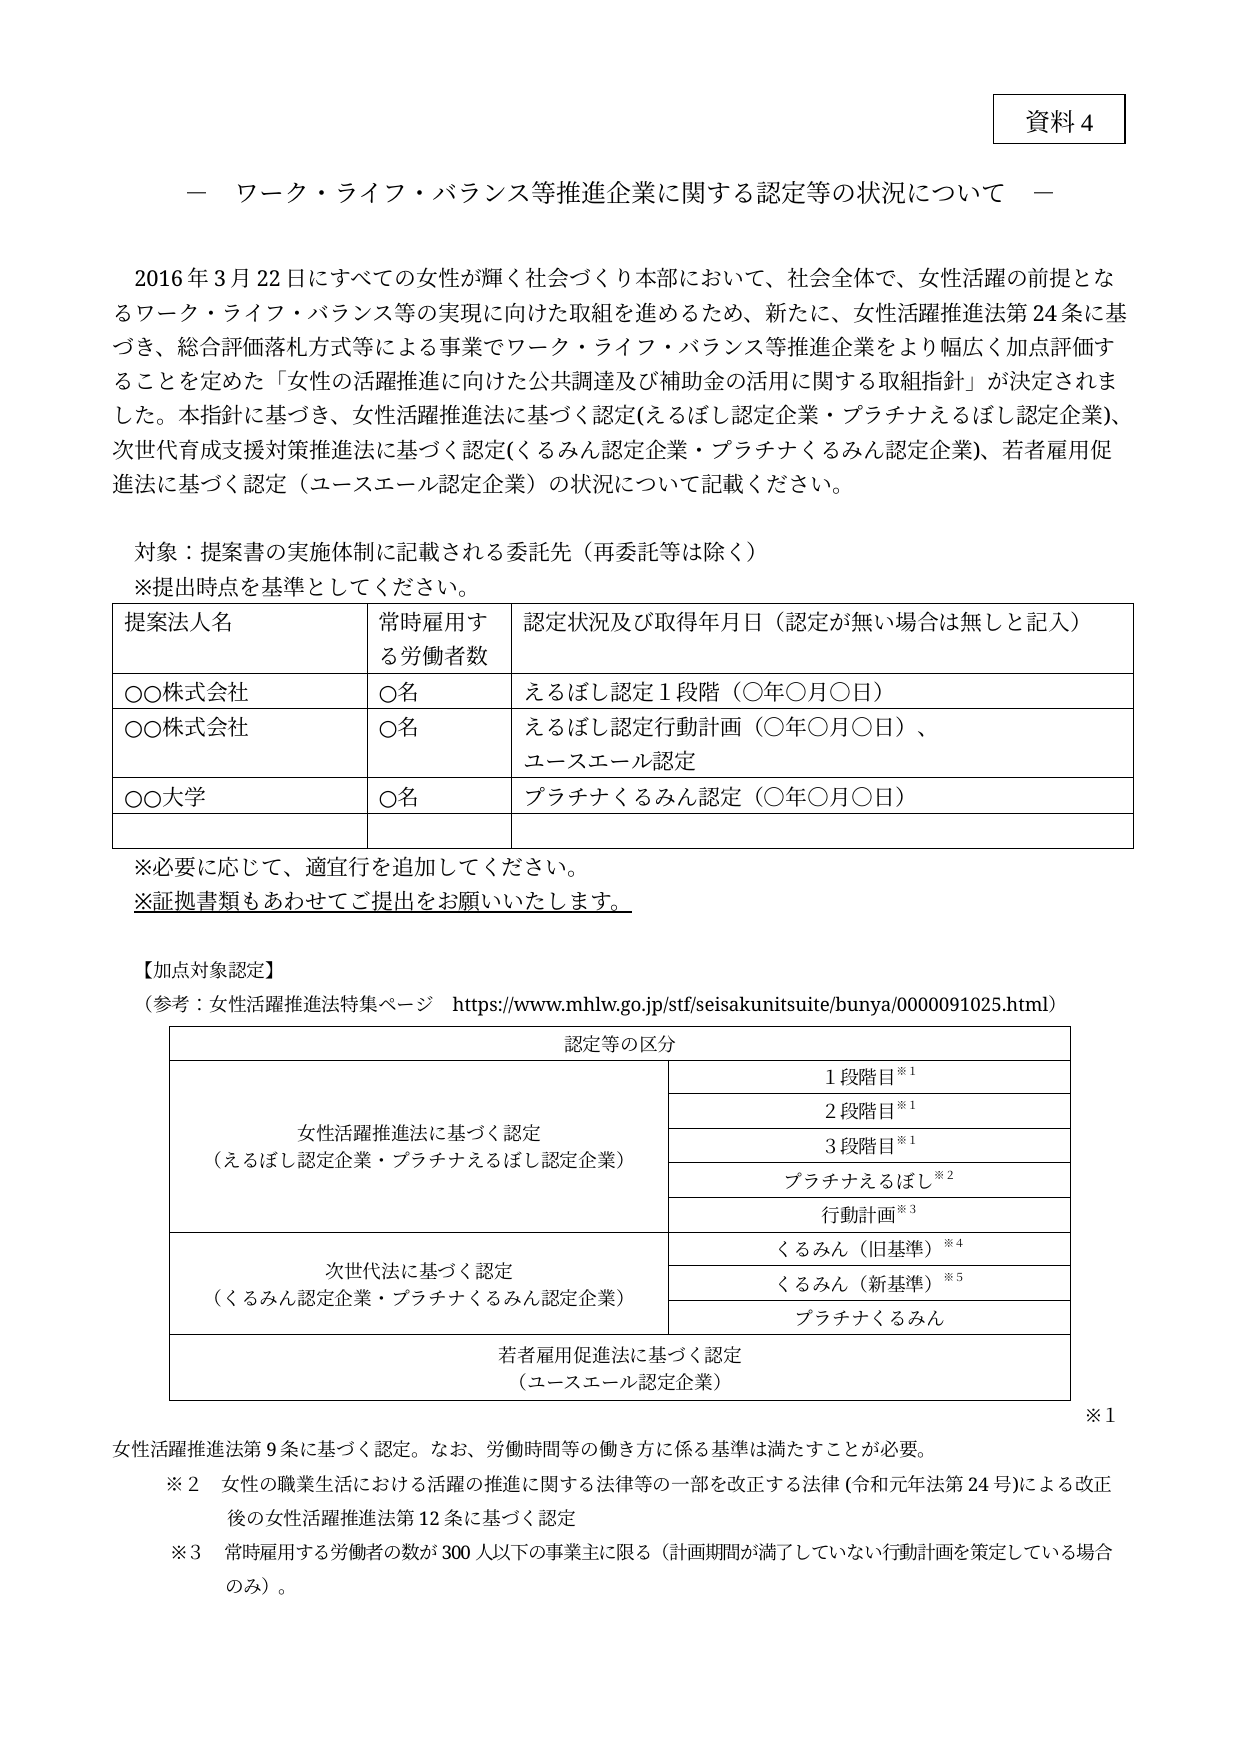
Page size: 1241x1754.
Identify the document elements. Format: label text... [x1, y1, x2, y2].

table_cell ○名 [368, 709, 511, 777]
table_cell プラチナくるみん [669, 1301, 1070, 1334]
table_cell ○名 [368, 778, 511, 813]
table_cell ２段階目※１ [669, 1094, 1070, 1128]
table_cell 女性活躍推進法に基づく認定 （えるぼし認定企業・プラチナえるぼし認定企業） [170, 1061, 668, 1232]
text 2016年3月22日にすべての女性が輝く社会づくり本部において、社会全体で、女性活躍の前提となるワーク・ライフ・バランス等の実現に向けた取組を進めるため、新たに、女性活躍推進法第24条に基づき、総合評価落札方式等による事業でワーク・ライフ・バランス等推進企業をより幅広く加点評価することを定めた「女性の活躍推進に向けた公共調達及び補助金の活用に関する取組指針」が決定されました。本指針に基づき、女性活躍推進法に基づく認定(えるぼし認定企業・プラチナえるぼし認定企業)、次世代育成支援対策推進法に基づく認定(くるみん認定企業・プラチナくるみん認定企業)、若者雇用促進法に基づく認定（ユースエール認定企業）の状況について記載ください。 [112, 260, 1128, 500]
table_header 常時雇用する労働者数 [368, 604, 511, 672]
table_header 認定状況及び取得年月日（認定が無い場合は無しと記入） [512, 604, 1133, 672]
table_header 認定等の区分 [170, 1027, 1070, 1059]
table_cell １段階目※１ [669, 1061, 1070, 1093]
table_cell [368, 814, 511, 848]
table_cell [113, 814, 367, 848]
table_cell ３段階目※１ [669, 1129, 1070, 1162]
table_cell プラチナくるみん認定（○年○月○日） [512, 778, 1133, 813]
table_cell [512, 814, 1133, 848]
text ※必要に応じて、適宜行を追加してください。 [112, 849, 1128, 883]
table_cell プラチナえるぼし※２ [669, 1163, 1070, 1197]
table_cell ○○株式会社 [113, 709, 367, 777]
text 【加点対象認定】 [134, 952, 1128, 986]
text ※１ 女性活躍推進法第9条に基づく認定。なお、労働時間等の働き方に係る基準は満たすことが必要。 [112, 1397, 1128, 1466]
text ※３ 常時雇用する労働者の数が300 人以下の事業主に限る（計画期間が満了していない行動計画を策定している場合のみ）。 [171, 1534, 1128, 1603]
text ※証拠書類もあわせてご提出をお願いいたします。 [112, 883, 1128, 917]
table_cell くるみん（新基準）※５ [669, 1266, 1070, 1300]
table_cell くるみん（旧基準）※４ [669, 1233, 1070, 1265]
table_cell えるぼし認定１段階（○年○月○日） [512, 674, 1133, 708]
text （参考：女性活躍推進法特集ページ https://www.mhlw.go.jp/stf/seisakunitsuite/bunya/0000091025.html） [134, 986, 1128, 1020]
table_cell 次世代法に基づく認定 （くるみん認定企業・プラチナくるみん認定企業） [170, 1233, 668, 1334]
table_header 提案法人名 [113, 604, 367, 672]
text 対象：提案書の実施体制に記載される委託先（再委託等は除く） [112, 534, 1128, 568]
table_cell 行動計画※３ [669, 1198, 1070, 1232]
table_cell 若者雇用促進法に基づく認定 （ユースエール認定企業） [170, 1335, 1070, 1399]
text ※２ 女性の職業生活における活躍の推進に関する法律等の一部を改正する法律 (令和元年法第24 号)による改正後の女性活躍推進法第12 条に基づく認定 [142, 1466, 1128, 1534]
table_cell ○○株式会社 [113, 674, 367, 708]
table_cell ○名 [368, 674, 511, 708]
text ※提出時点を基準としてください。 [112, 568, 1128, 603]
table_cell ○○大学 [113, 778, 367, 813]
text － ワーク・ライフ・バランス等推進企業に関する認定等の状況について － [112, 157, 1128, 226]
table_cell えるぼし認定行動計画（○年○月○日）、 ユースエール認定 [512, 709, 1133, 777]
